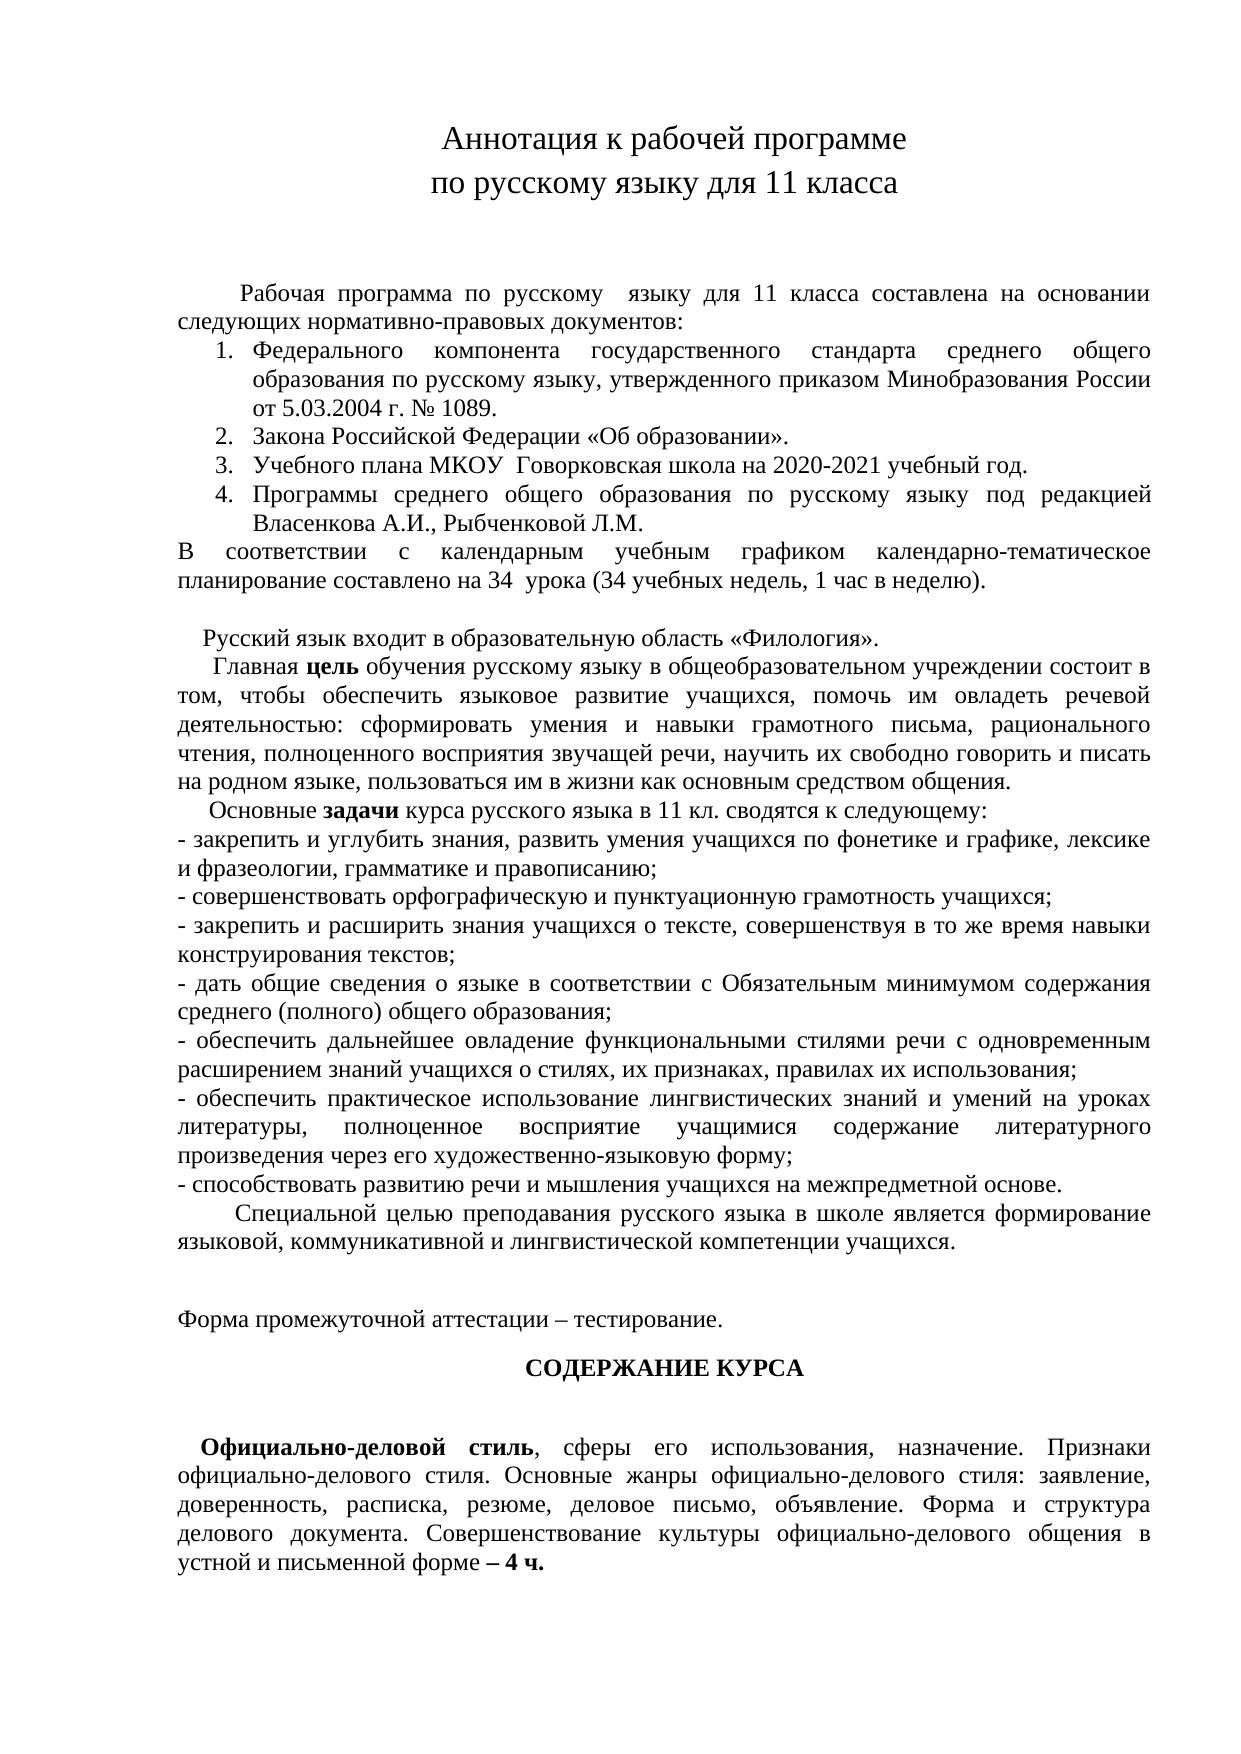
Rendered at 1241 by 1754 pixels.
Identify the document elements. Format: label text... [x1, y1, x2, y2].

text Официально-деловой стиль, сферы его использования, назначение. Признаки официально-делового стиля. Основные жанры официально-делового стиля: заявление, доверенность, расписка, резюме, деловое письмо, объявление. Форма и структура делового документа. Совершенствование культуры официально-делового общения в устной и письменной форме – 4 ч. [177, 1432, 1152, 1576]
text Основные задачи курса русского языка в 11 кл. сводятся к следующему: [177, 795, 1152, 824]
text - дать общие сведения о языке в соответствии с Обязательным минимумом содержания среднего (полного) общего образования; [177, 968, 1152, 1025]
text - закрепить и углубить знания, развить умения учащихся по фонетике и графике, лексике и фразеологии, грамматике и правописанию; [177, 824, 1152, 881]
text - обеспечить дальнейшее овладение функциональными стилями речи с одновременным расширением знаний учащихся о стилях, их признаках, правилах их использования; [177, 1025, 1152, 1083]
list Федерального компонента государственного стандарта среднего общего образования по русскому языку, утвержденного приказом Минобразования России от 5.03.2004 г. № 1089. [215, 335, 1152, 421]
text - совершенствовать орфографическую и пунктуационную грамотность учащихся; [177, 881, 1152, 910]
list Программы среднего общего образования по русскому языку под редакцией Власенкова А.И., Рыбченковой Л.М. [215, 479, 1152, 536]
text Рабочая программа по русскому языку для 11 класса составлена на основании следующих нормативно-правовых документов: [177, 278, 1152, 335]
text Аннотация к рабочей программе [177, 118, 1152, 156]
text Русский язык входит в образовательную область «Филология». [177, 623, 1152, 651]
text СОДЕРЖАНИЕ КУРСА [177, 1353, 1152, 1382]
text В соответствии с календарным учебным графиком календарно-тематическое планирование составлено на 34 урока (34 учебных недель, 1 час в неделю). [177, 536, 1152, 594]
text Главная цель обучения русскому языку в общеобразовательном учреждении состоит в том, чтобы обеспечить языковое развитие учащихся, помочь им овладеть речевой деятельностью: сформировать умения и навыки грамотного письма, рационального чтения, полноценного восприятия звучащей речи, научить их свободно говорить и писать на родном языке, пользоваться им в жизни как основным средством общения. [177, 651, 1152, 795]
text - способствовать развитию речи и мышления учащихся на межпредметной основе. [177, 1169, 1152, 1198]
text - обеспечить практическое использование лингвистических знаний и умений на уроках литературы, полноценное восприятие учащимися содержание литературного произведения через его художественно-языковую форму; [177, 1083, 1152, 1169]
text по русскому языку для 11 класса [177, 162, 1152, 201]
text - закрепить и расширить знания учащихся о тексте, совершенствуя в то же время навыки конструирования текстов; [177, 910, 1152, 968]
text Специальной целью преподавания русского языка в школе является формирование языковой, коммуникативной и лингвистической компетенции учащихся. [177, 1198, 1152, 1255]
list Учебного плана МКОУ Говорковская школа на 2020-2021 учебный год. [215, 450, 1152, 479]
list Закона Российской Федерации «Об образовании». [215, 421, 1152, 450]
text Форма промежуточной аттестации – тестирование. [177, 1304, 1152, 1333]
